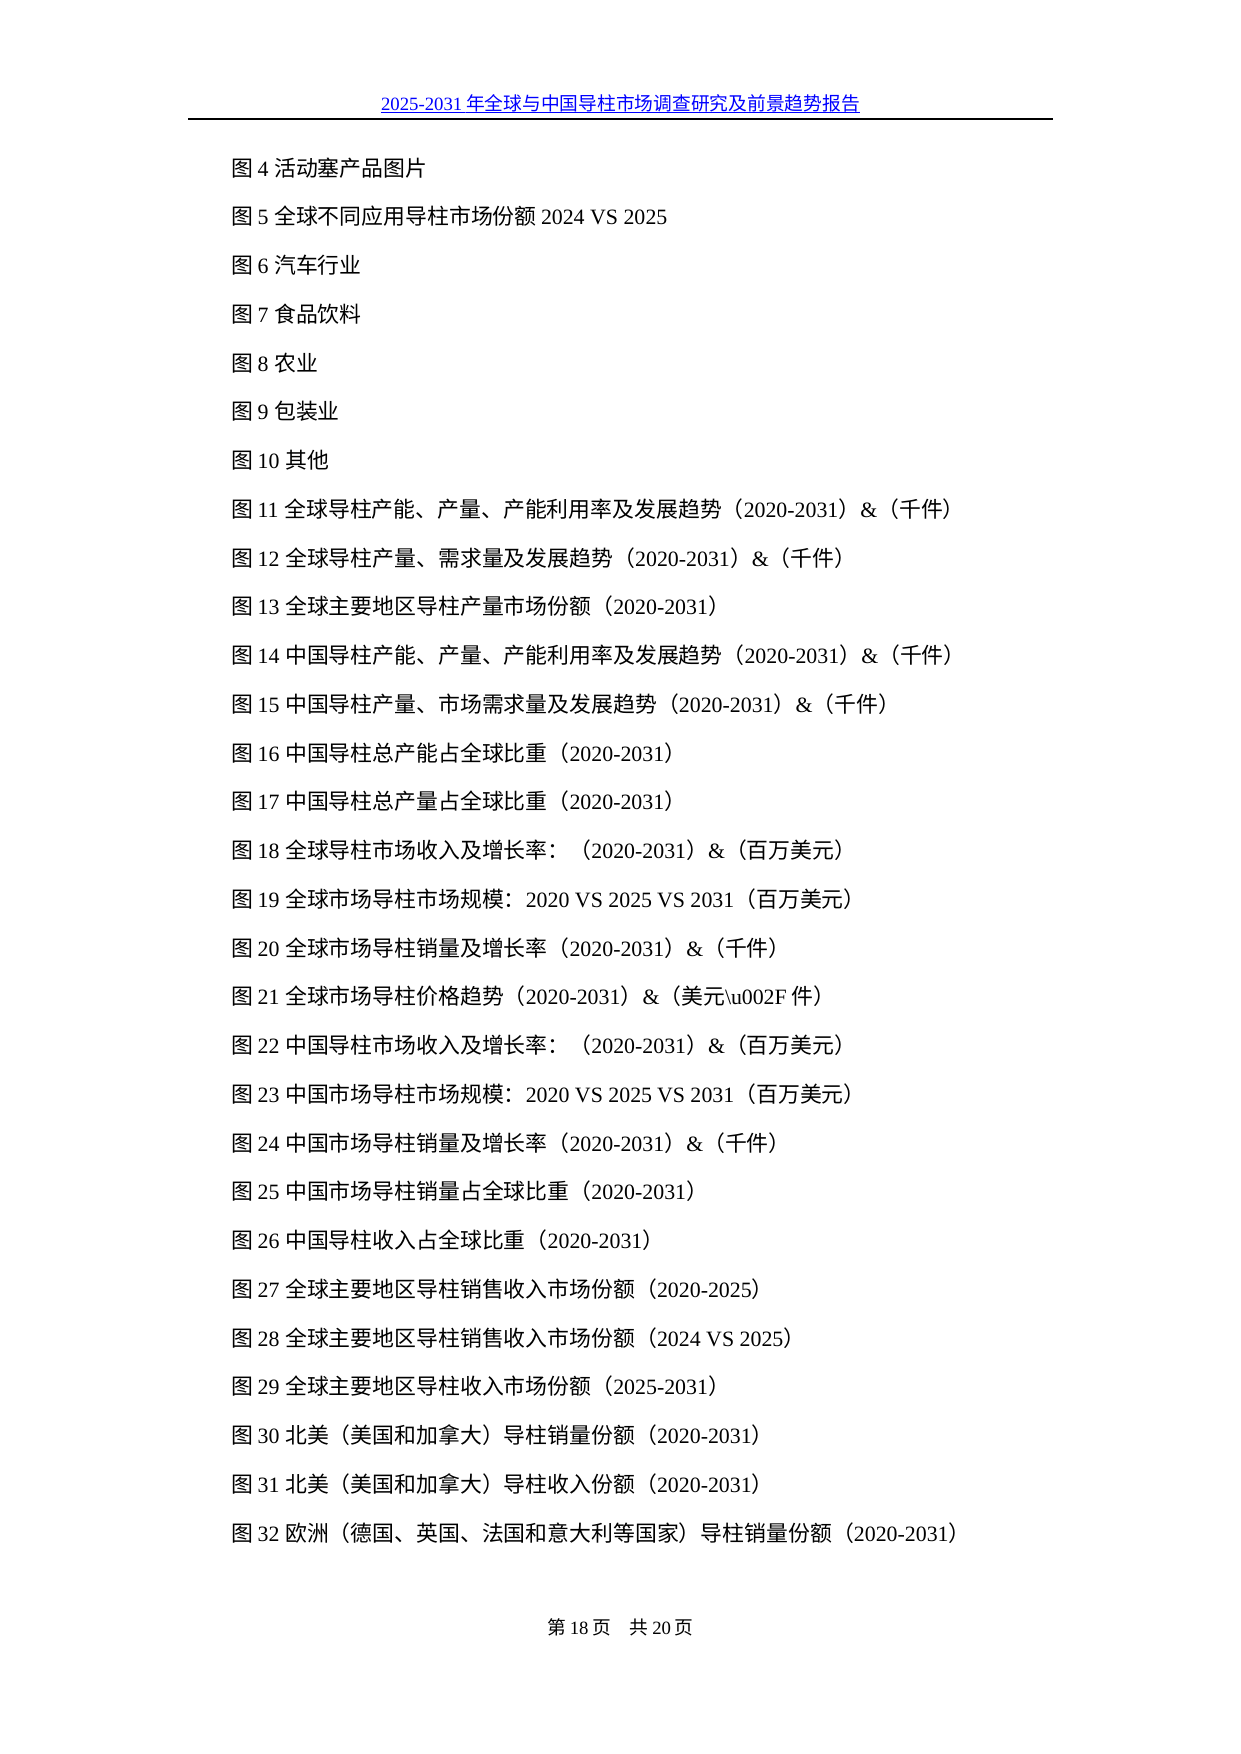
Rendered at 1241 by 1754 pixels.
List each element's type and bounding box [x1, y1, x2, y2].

text [187, 150, 1053, 1548]
